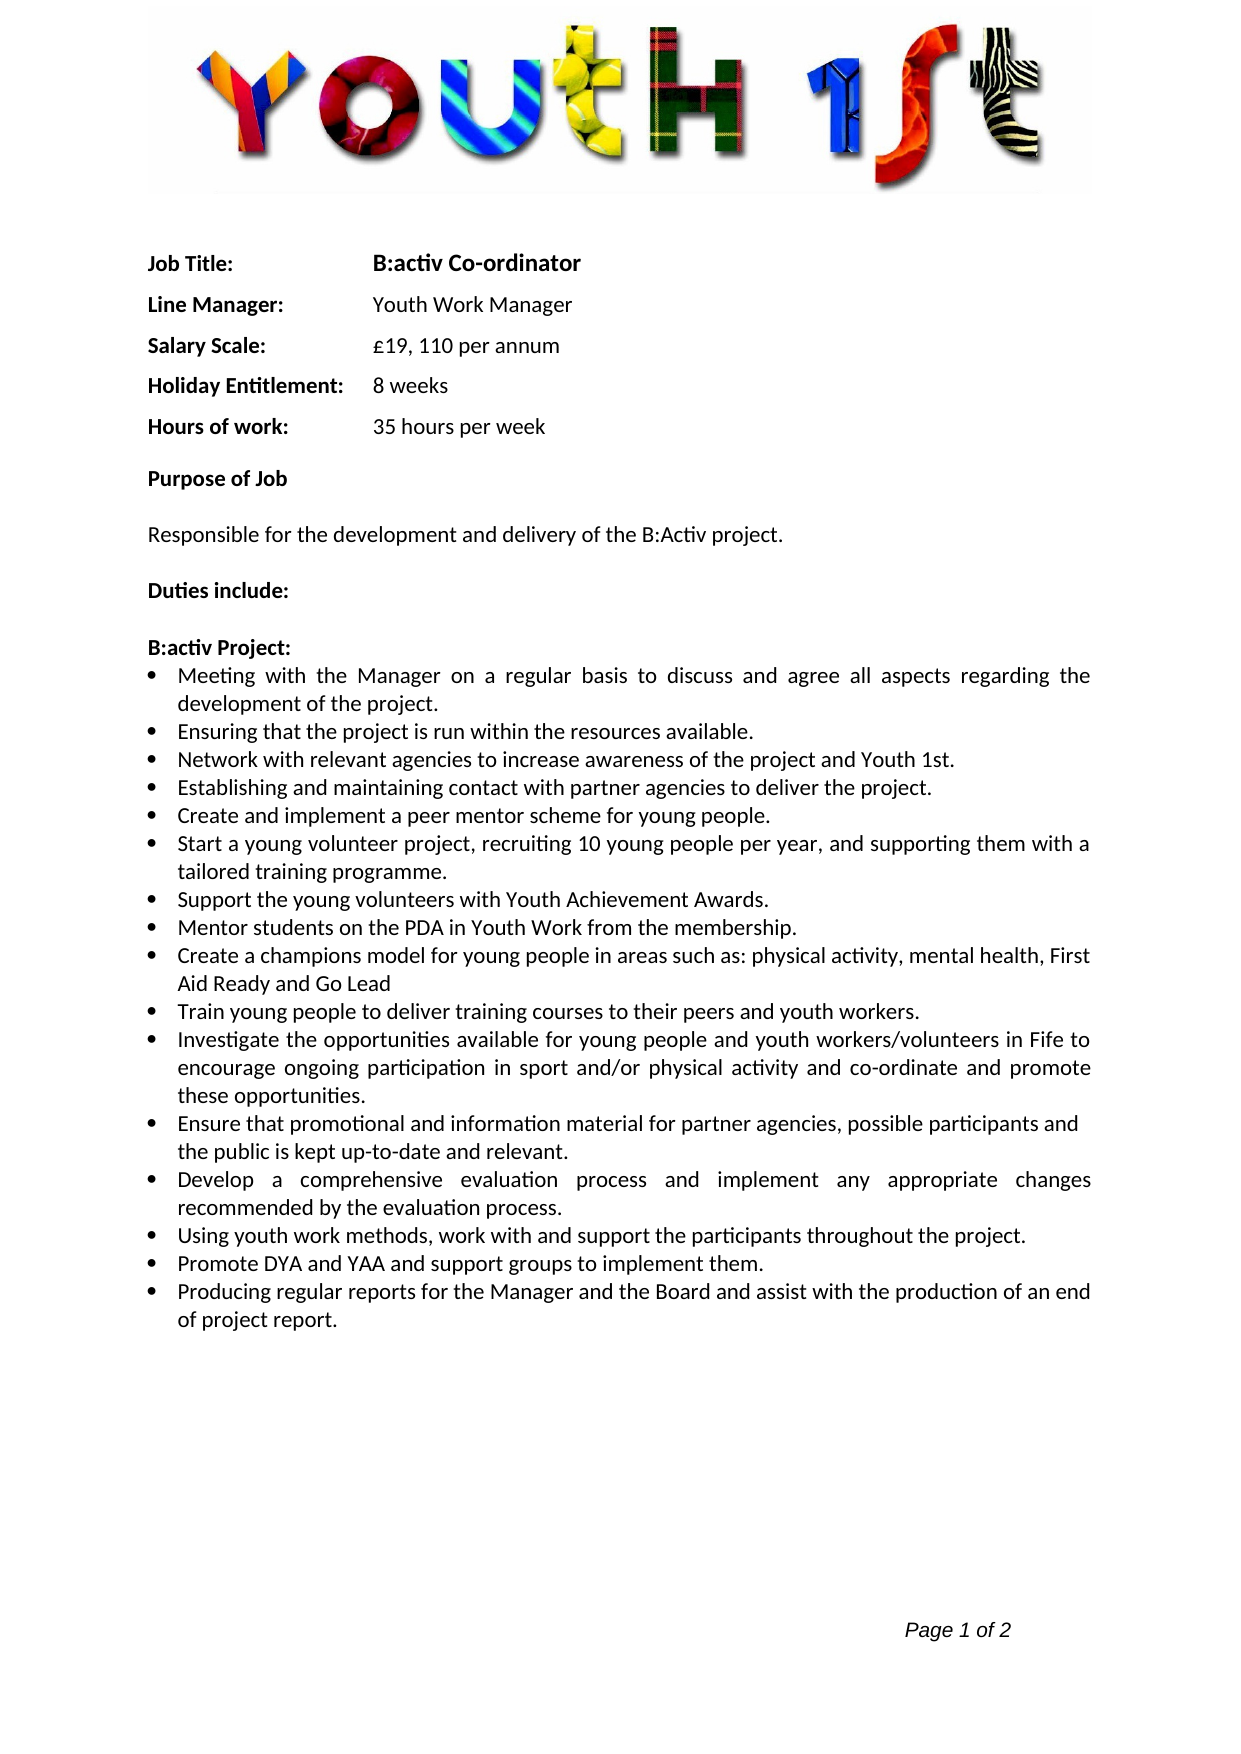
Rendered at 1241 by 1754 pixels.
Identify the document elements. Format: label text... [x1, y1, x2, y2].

picture [148, 6, 1093, 194]
list Create and implement a peer mentor scheme for young people. [148, 801, 1092, 829]
text Duties include: [148, 577, 1092, 605]
list Meeting with the Manager on a regular basis to discuss and agree all aspects regarding the development of the project. [148, 661, 1092, 717]
list Promote DYA and YAA and support groups to implement them. [148, 1249, 1092, 1277]
subtitle Job Title: B:activ Co-ordinator [148, 247, 1092, 278]
text Holiday Entitlement: 8 weeks [148, 371, 1092, 399]
list Network with relevant agencies to increase awareness of the project and Youth 1st. [148, 745, 1092, 773]
text B:activ Project: [148, 633, 1092, 661]
list Producing regular reports for the Manager and the Board and assist with the production of an end of project report. [148, 1277, 1092, 1333]
list Create a champions model for young people in areas such as: physical activity, mental health, First Aid Ready and Go Lead [148, 941, 1092, 997]
text Hours of work: 35 hours per week [148, 412, 1092, 440]
list Train young people to deliver training courses to their peers and youth workers. [148, 997, 1092, 1025]
text Purpose of Job [148, 464, 1092, 492]
list Develop a comprehensive evaluation process and implement any appropriate changes recommended by the evaluation process. [148, 1165, 1092, 1221]
list Ensuring that the project is run within the resources available. [148, 717, 1092, 745]
list Using youth work methods, work with and support the participants throughout the project. [148, 1221, 1092, 1249]
list Mentor students on the PDA in Youth Work from the membership. [148, 913, 1092, 941]
list Ensure that promotional and information material for partner agencies, possible participants and the public is kept up-to-date and relevant. [148, 1109, 1092, 1165]
list Investigate the opportunities available for young people and youth workers/volunteers in Fife to encourage ongoing participation in sport and/or physical activity and co-ordinate and promote these opportunities. [148, 1025, 1092, 1109]
list Support the young volunteers with Youth Achievement Awards. [148, 885, 1092, 913]
text Responsible for the development and delivery of the B:Activ project. [148, 520, 1092, 548]
list Establishing and maintaining contact with partner agencies to deliver the project. [148, 773, 1092, 801]
text Line Manager: Youth Work Manager [148, 290, 1092, 318]
list Start a young volunteer project, recruiting 10 young people per year, and supporting them with a tailored training programme. [148, 829, 1092, 885]
text Salary Scale: £19, 110 per annum [148, 331, 1092, 359]
